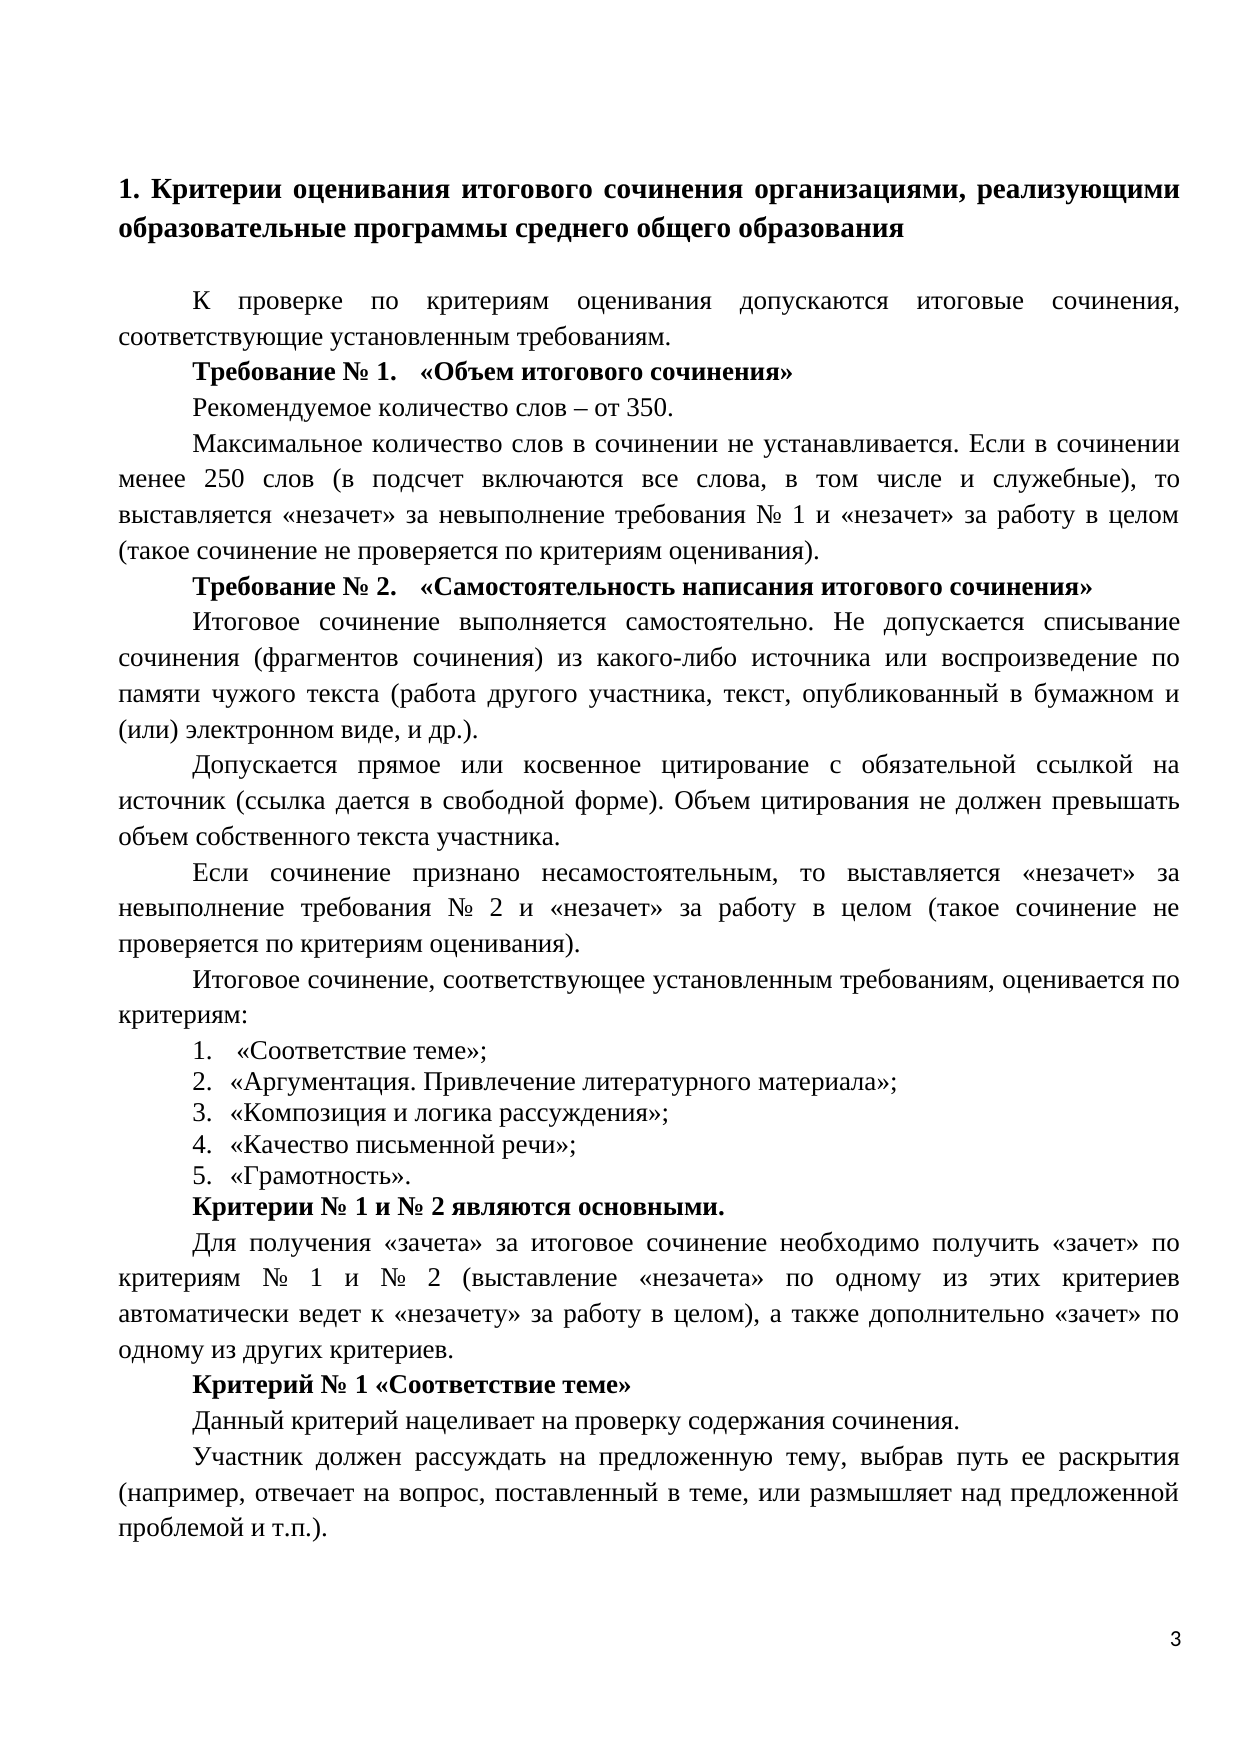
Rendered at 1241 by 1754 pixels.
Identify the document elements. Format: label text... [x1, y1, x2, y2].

text Критерии № 1 и № 2 являются основными. [118, 1190, 1181, 1221]
text Для получения «зачета» за итоговое сочинение необходимо получить «зачет» по критериям № 1 и № 2 (выставление «незачета» по одному из этих критериев автоматически ведет к «незачету» за работу в целом), а также дополнительно «зачет» по одному из других критериев. [118, 1226, 1181, 1364]
text Максимальное количество слов в сочинении не устанавливается. Если в сочинении менее 250 слов (в подсчет включаются все слова, в том числе и служебные), то выставляется «незачет» за невыполнение требования № 1 и «незачет» за работу в целом (такое сочинение не проверяется по критериям оценивания). [118, 427, 1181, 565]
text Требование № 1. «Объем итогового сочинения» [118, 355, 1181, 387]
text Участник должен рассуждать на предложенную тему, выбрав путь ее раскрытия (например, отвечает на вопрос, поставленный в теме, или размышляет над предложенной проблемой и т.п.). [118, 1440, 1181, 1543]
text Допускается прямое или косвенное цитирование с обязательной ссылкой на источник (ссылка дается в свободной форме). Объем цитирования не должен превышать объем собственного текста участника. [118, 748, 1181, 851]
text Итоговое сочинение, соответствующее установленным требованиям, оценивается по критериям: [118, 963, 1181, 1030]
text Итоговое сочинение выполняется самостоятельно. Не допускается списывание сочинения (фрагментов сочинения) из какого-либо источника или воспроизведение по памяти чужого текста (работа другого участника, текст, опубликованный в бумажном и (или) электронном виде, и др.). [118, 606, 1181, 744]
text Критерий № 1 «Соответствие теме» [118, 1369, 1181, 1400]
list «Качество письменной речи»; [192, 1128, 1181, 1159]
text Если сочинение признано несамостоятельным, то выставляется «незачет» за невыполнение требования № 2 и «незачет» за работу в целом (такое сочинение не проверяется по критериям оценивания). [118, 856, 1181, 958]
list «Композиция и логика рассуждения»; [192, 1097, 1181, 1128]
subtitle 1. Критерии оценивания итогового сочинения организациями, реализующими образовательные программы среднего общего образования [118, 171, 1181, 243]
list «Соответствие теме»; [192, 1034, 1181, 1065]
text Рекомендуемое количество слов – от 350. [118, 391, 1181, 422]
text К проверке по критериям оценивания допускаются итоговые сочинения, соответствующие установленным требованиям. [118, 284, 1181, 351]
text Требование № 2. «Самостоятельность написания итогового сочинения» [118, 570, 1181, 601]
text Данный критерий нацеливает на проверку содержания сочинения. [118, 1404, 1181, 1436]
list «Грамотность». [192, 1159, 1181, 1190]
list «Аргументация. Привлечение литературного материала»; [192, 1065, 1181, 1097]
